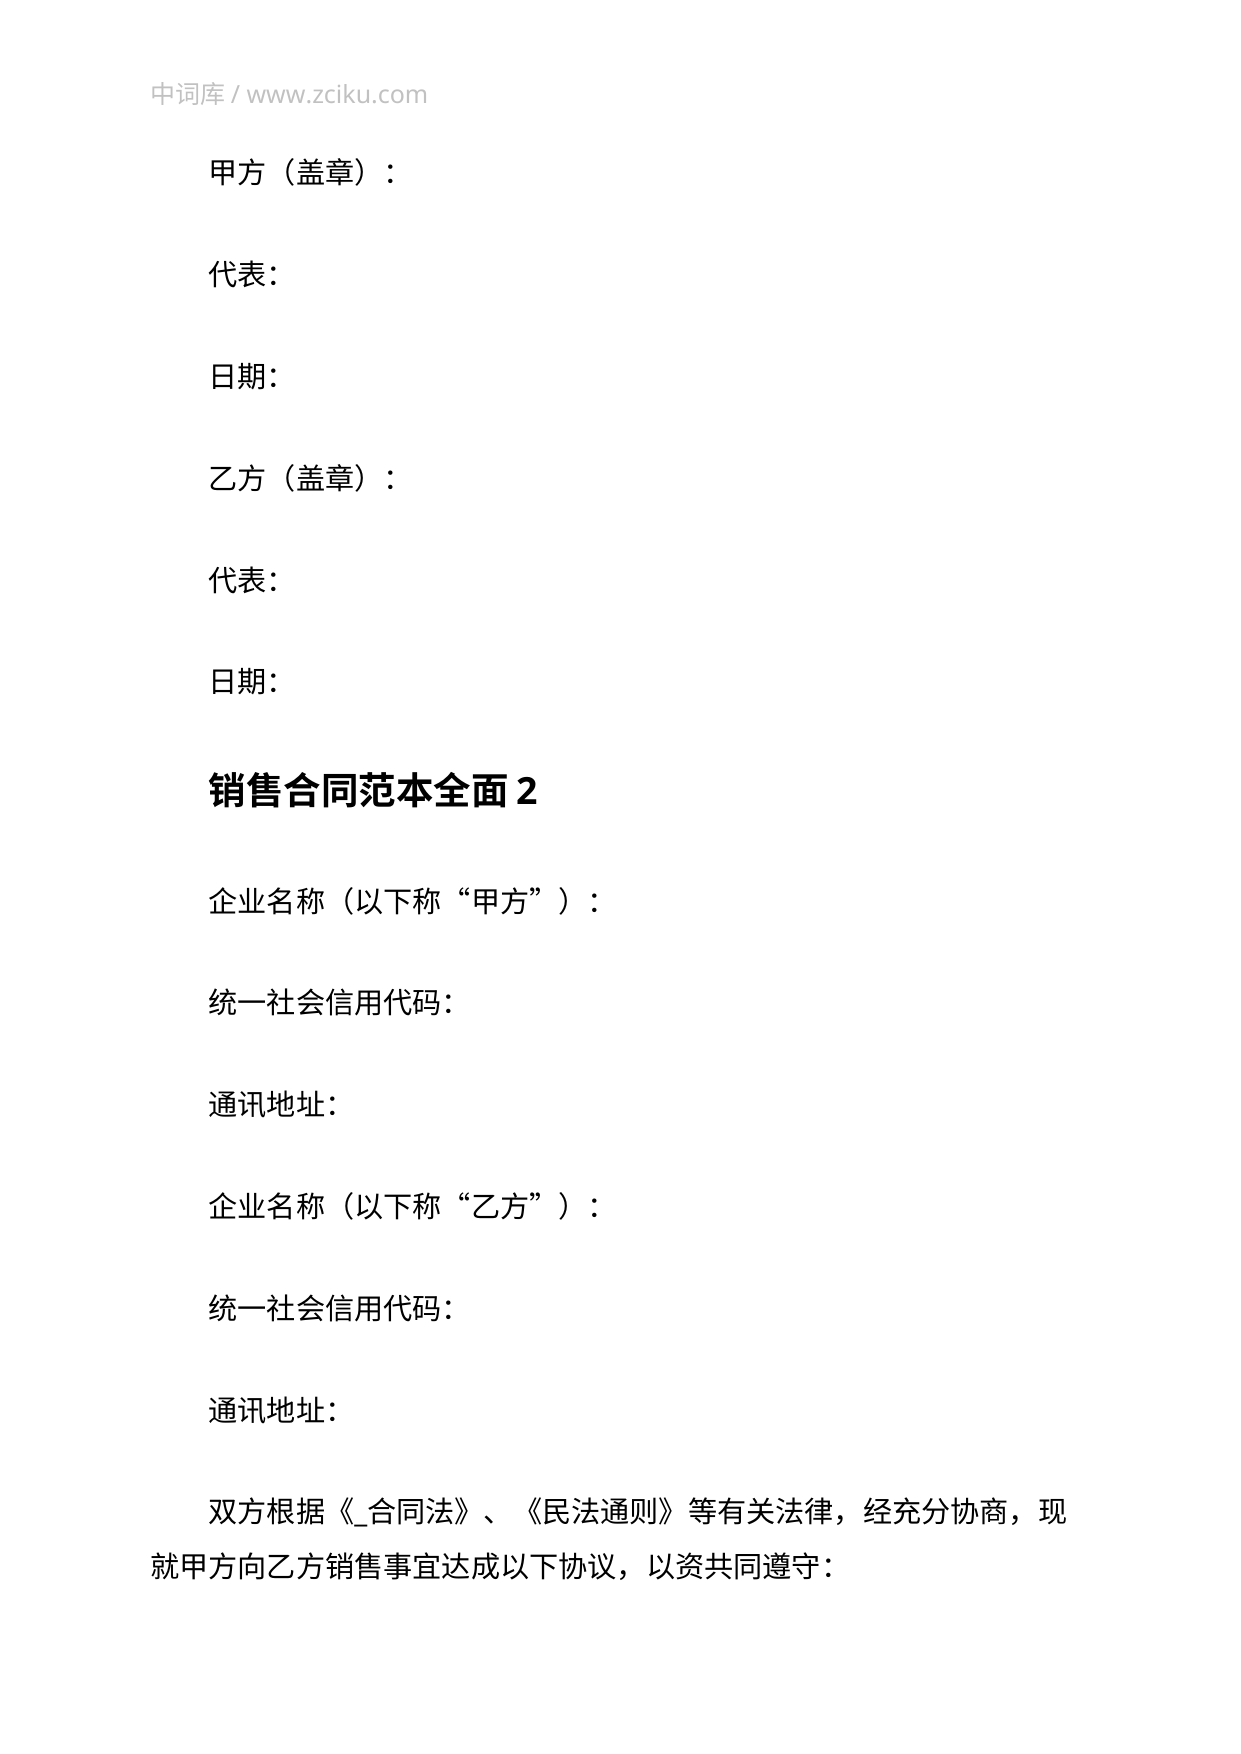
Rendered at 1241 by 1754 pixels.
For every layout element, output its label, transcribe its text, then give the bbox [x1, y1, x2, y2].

text 甲方（盖章）： [150, 150, 1090, 192]
text 双方根据《_合同法》、《民法通则》等有关法律，经充分协商，现就甲方向乙方销售事宜达成以下协议，以资共同遵守： [150, 1489, 1090, 1586]
text 乙方（盖章）： [150, 455, 1090, 498]
text 统一社会信用代码： [150, 1285, 1090, 1328]
text 通讯地址： [150, 1082, 1090, 1124]
text 统一社会信用代码： [150, 980, 1090, 1022]
text 代表： [150, 252, 1090, 294]
text 销售合同范本全面2 [150, 761, 1090, 815]
text 代表： [150, 557, 1090, 599]
text 通讯地址： [150, 1387, 1090, 1429]
text 企业名称（以下称“乙方”）： [150, 1183, 1090, 1226]
text 企业名称（以下称“甲方”）： [150, 878, 1090, 921]
text 日期： [150, 353, 1090, 396]
text 日期： [150, 659, 1090, 701]
